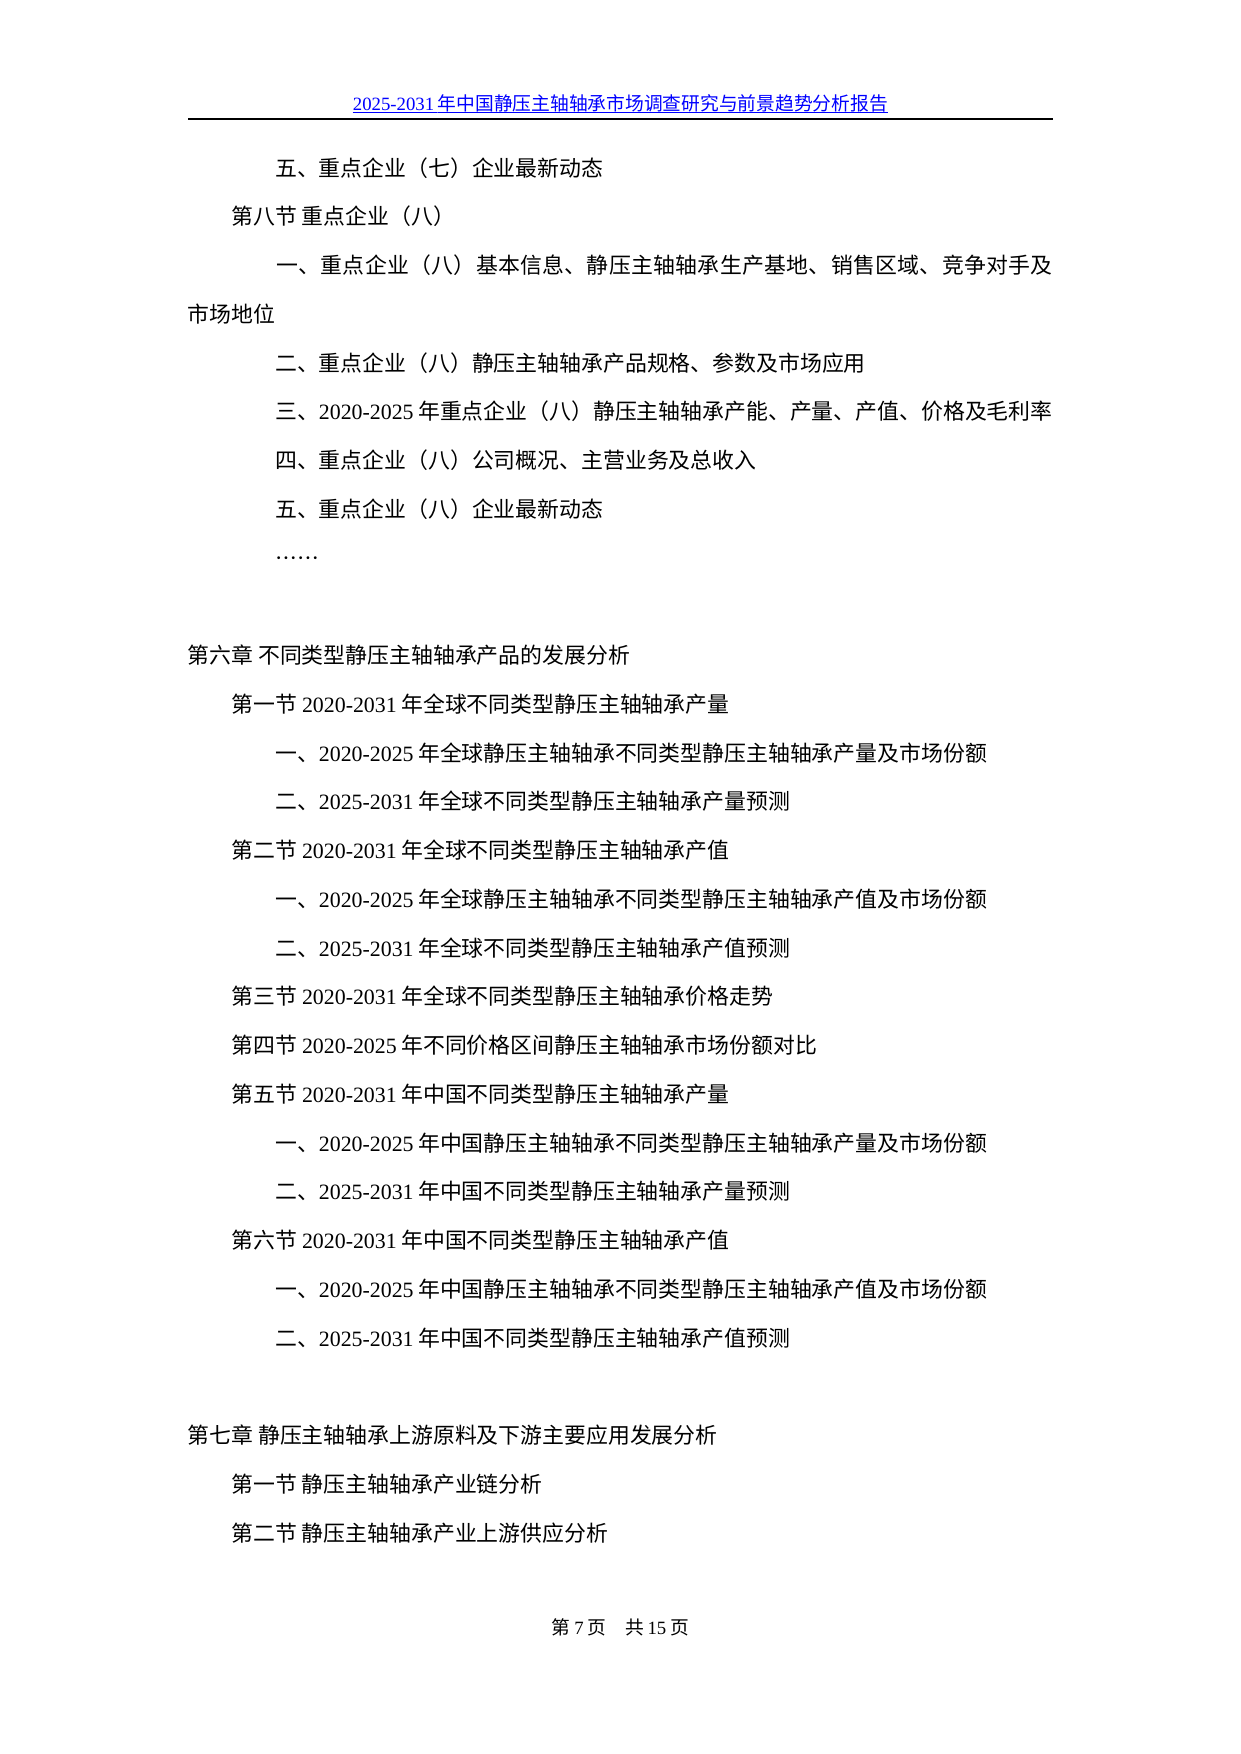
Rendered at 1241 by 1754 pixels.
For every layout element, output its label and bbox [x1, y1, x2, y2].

text [187, 150, 1053, 1548]
